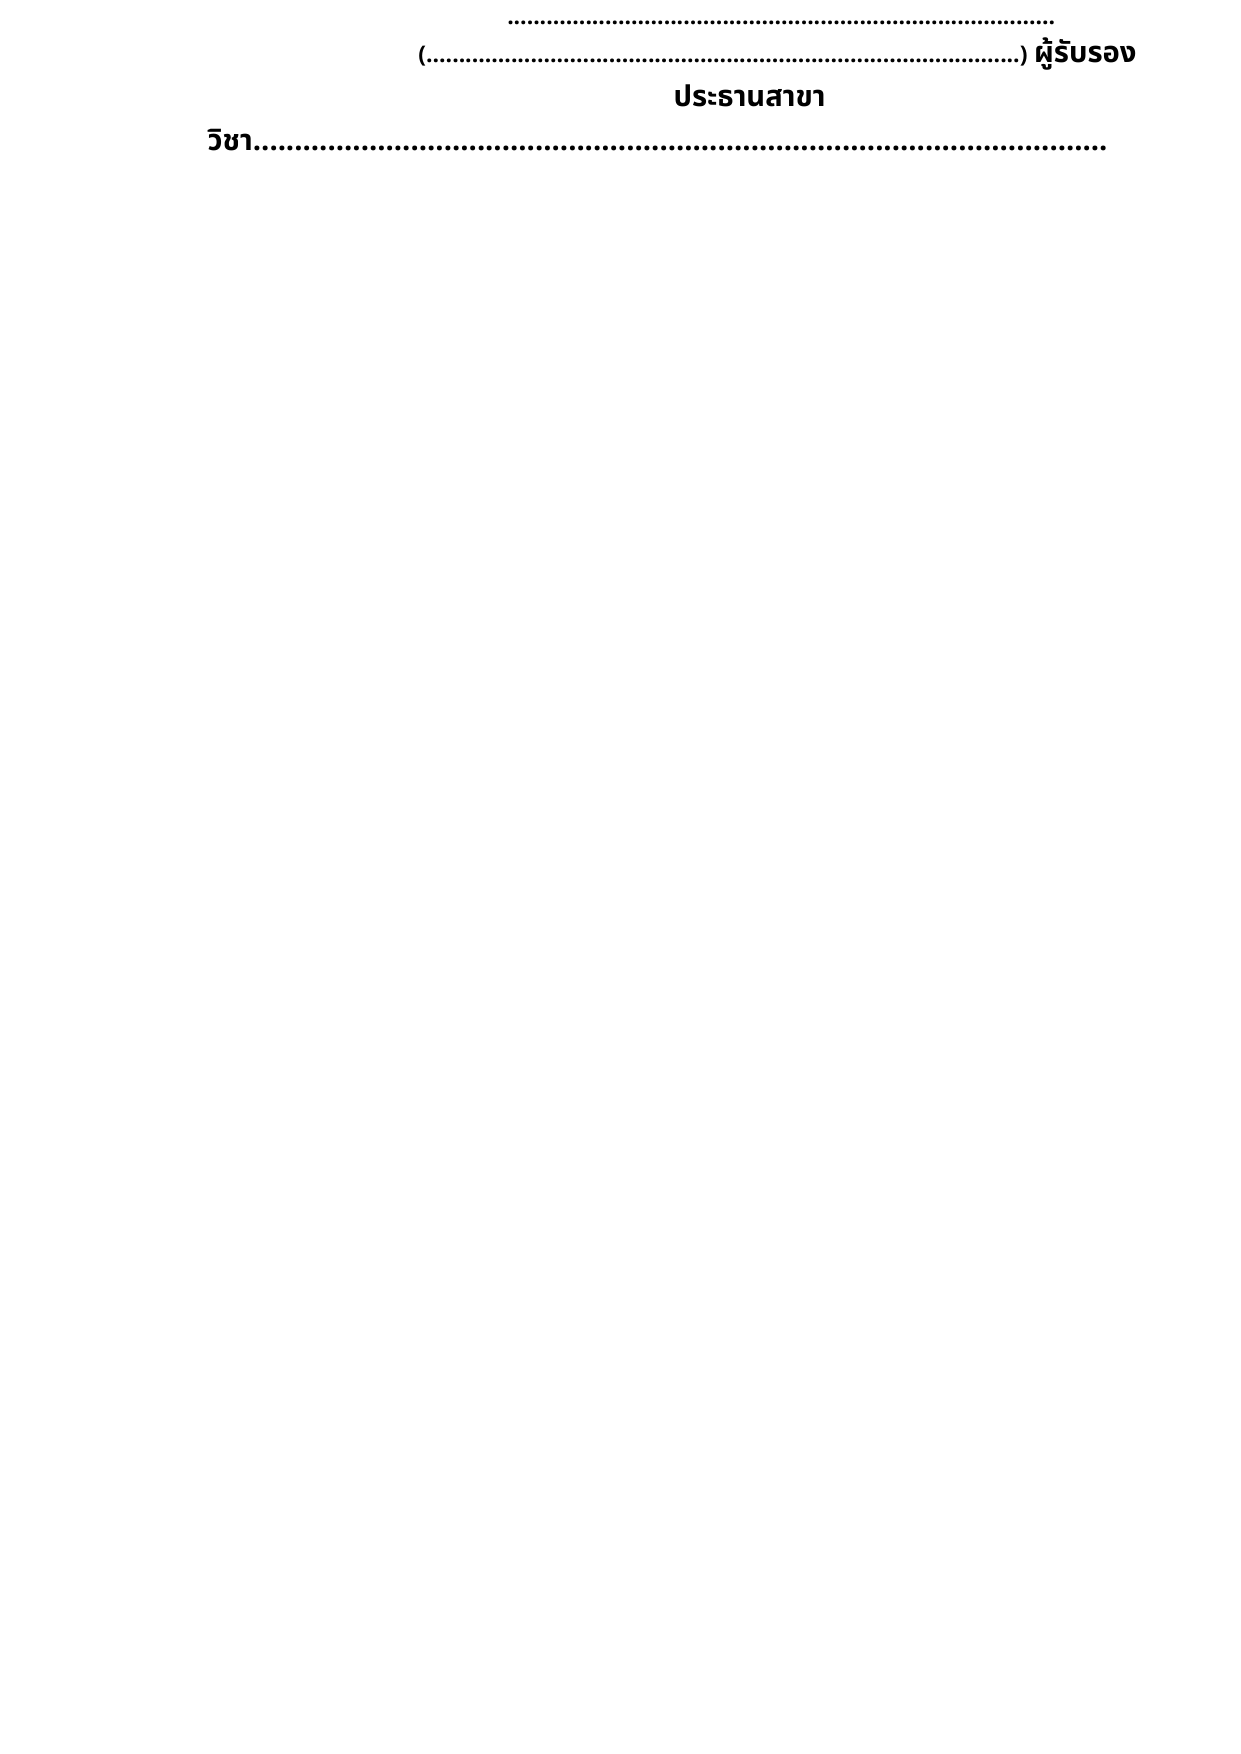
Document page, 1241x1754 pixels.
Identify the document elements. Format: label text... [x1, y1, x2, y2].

text ประธานสาขาวิชา....................................................................................................... [150, 75, 1167, 164]
text .................................................................................... [150, 0, 1167, 31]
text (...........................................................................................) ผู้รับรอง [150, 31, 1167, 75]
